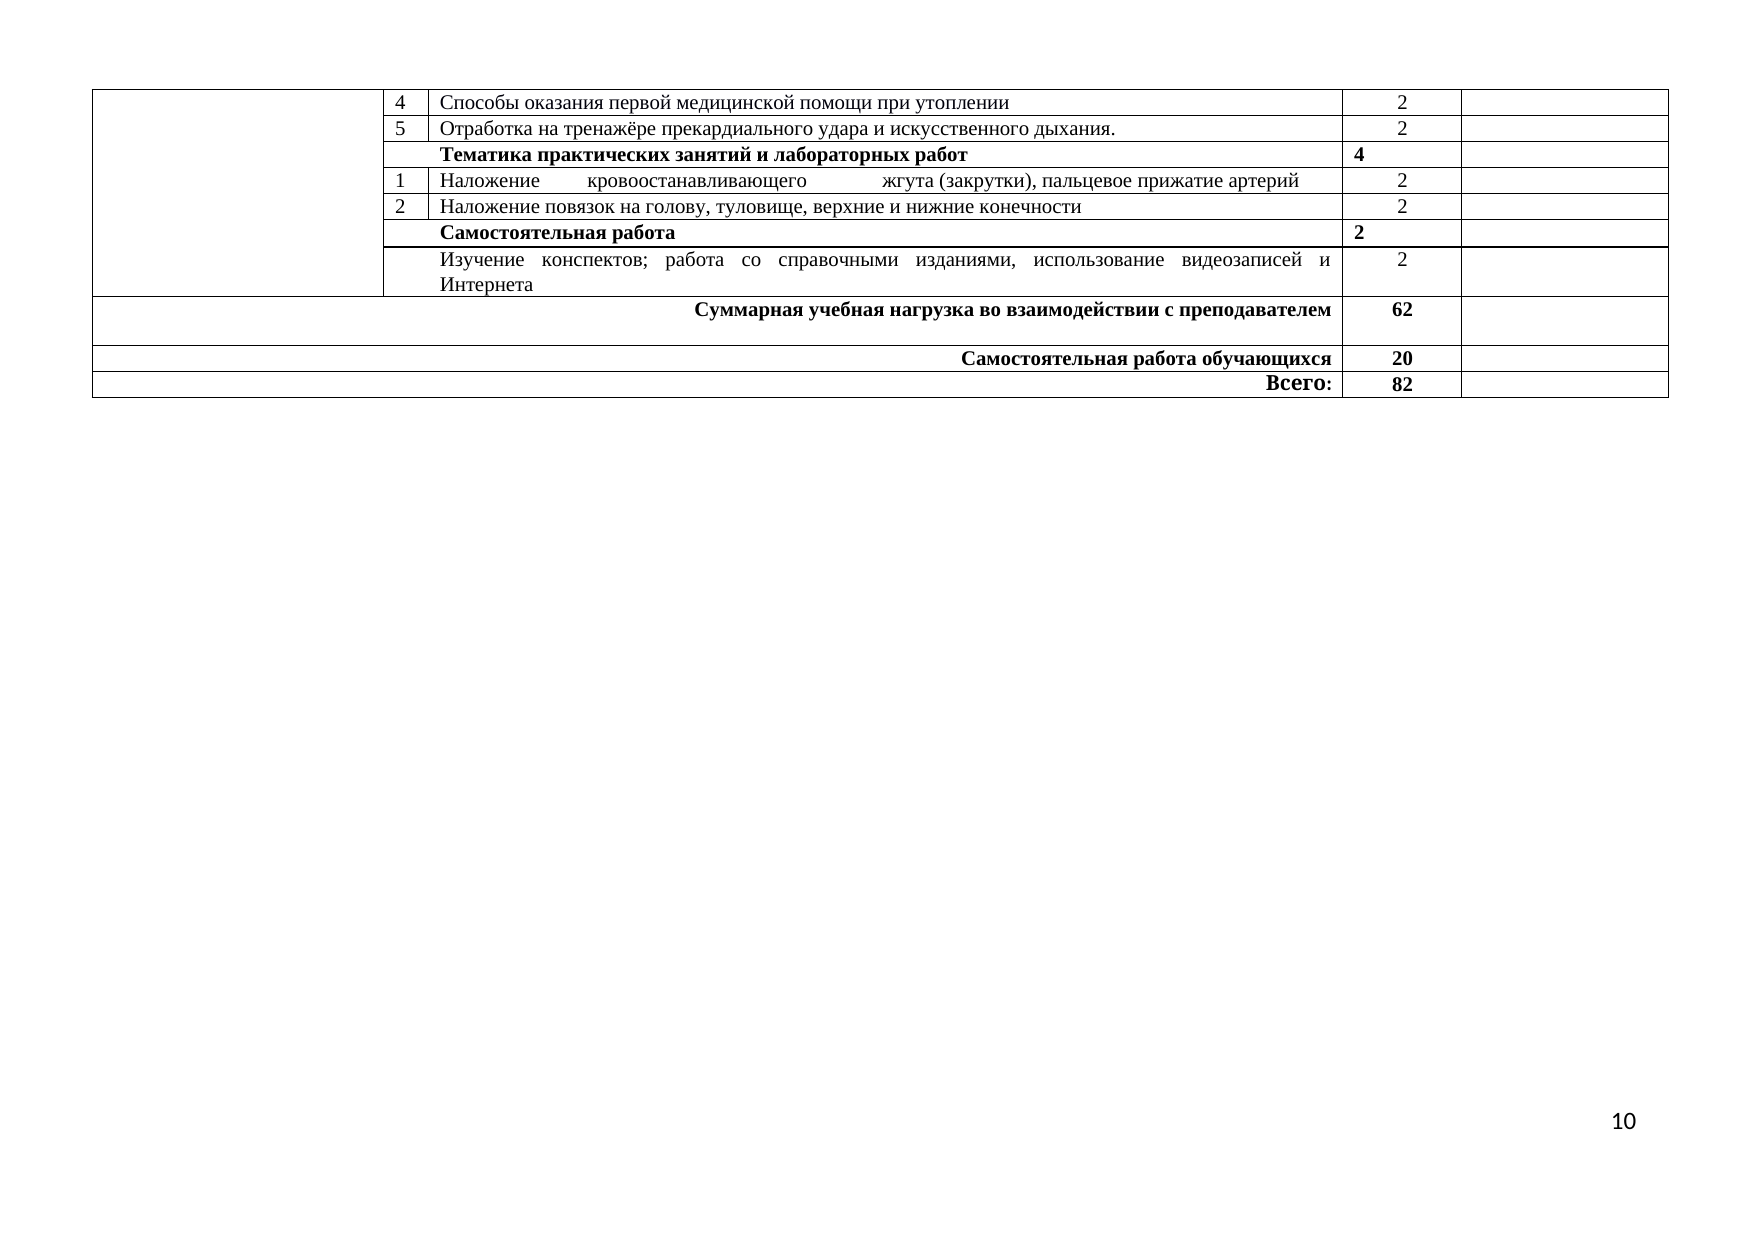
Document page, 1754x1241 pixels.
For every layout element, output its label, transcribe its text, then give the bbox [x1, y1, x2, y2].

table_cell 2 [384, 194, 428, 219]
table_cell [1462, 90, 1668, 115]
table_cell Способы оказания первой медицинской помощи при утоплении [429, 90, 1342, 115]
table_cell [1462, 372, 1668, 397]
table_cell [384, 248, 428, 296]
table_cell [1462, 297, 1668, 345]
table_cell Суммарная учебная нагрузка во взаимодействии с преподавателем [93, 297, 1342, 345]
table_cell Наложение повязок на голову, туловище, верхние и нижние конечности [429, 194, 1342, 219]
table_cell [384, 142, 428, 167]
table_cell 2 [1343, 194, 1461, 219]
table_cell Самостоятельная работа [428, 220, 1342, 246]
table_cell [1462, 168, 1668, 193]
table_cell [1462, 142, 1668, 167]
table_cell 2 [1343, 168, 1461, 193]
table_cell 5 [384, 116, 428, 141]
table_cell 2 [1343, 248, 1461, 296]
table_cell Отработка на тренажёре прекардиального удара и искусственного дыхания. [429, 116, 1342, 141]
table_cell 4 [1343, 142, 1461, 167]
table_cell Всего: [93, 372, 1342, 397]
table_cell 2 [1343, 220, 1461, 246]
table_cell Тематика практических занятий и лабораторных работ [428, 142, 1342, 167]
table_cell 2 [1343, 116, 1461, 141]
table_cell [1462, 220, 1668, 246]
table_cell 2 [1343, 90, 1461, 115]
table_cell 62 [1343, 297, 1461, 345]
table_cell [1462, 194, 1668, 219]
table_cell [1462, 248, 1668, 296]
table_cell [1462, 116, 1668, 141]
table_cell [384, 220, 428, 246]
table_cell 82 [1343, 372, 1461, 397]
table_cell 1 [384, 168, 428, 193]
table_cell Самостоятельная работа обучающихся [93, 346, 1342, 371]
table_cell 20 [1343, 346, 1461, 371]
table_cell Наложение кровоостанавливающего жгута (закрутки), пальцевое прижатие артерий [429, 168, 1342, 193]
table_cell [1462, 346, 1668, 371]
table_cell 4 [384, 90, 428, 115]
table_cell Изучение конспектов; работа со справочными изданиями, использование видеозаписей и Интернета [428, 248, 1342, 296]
